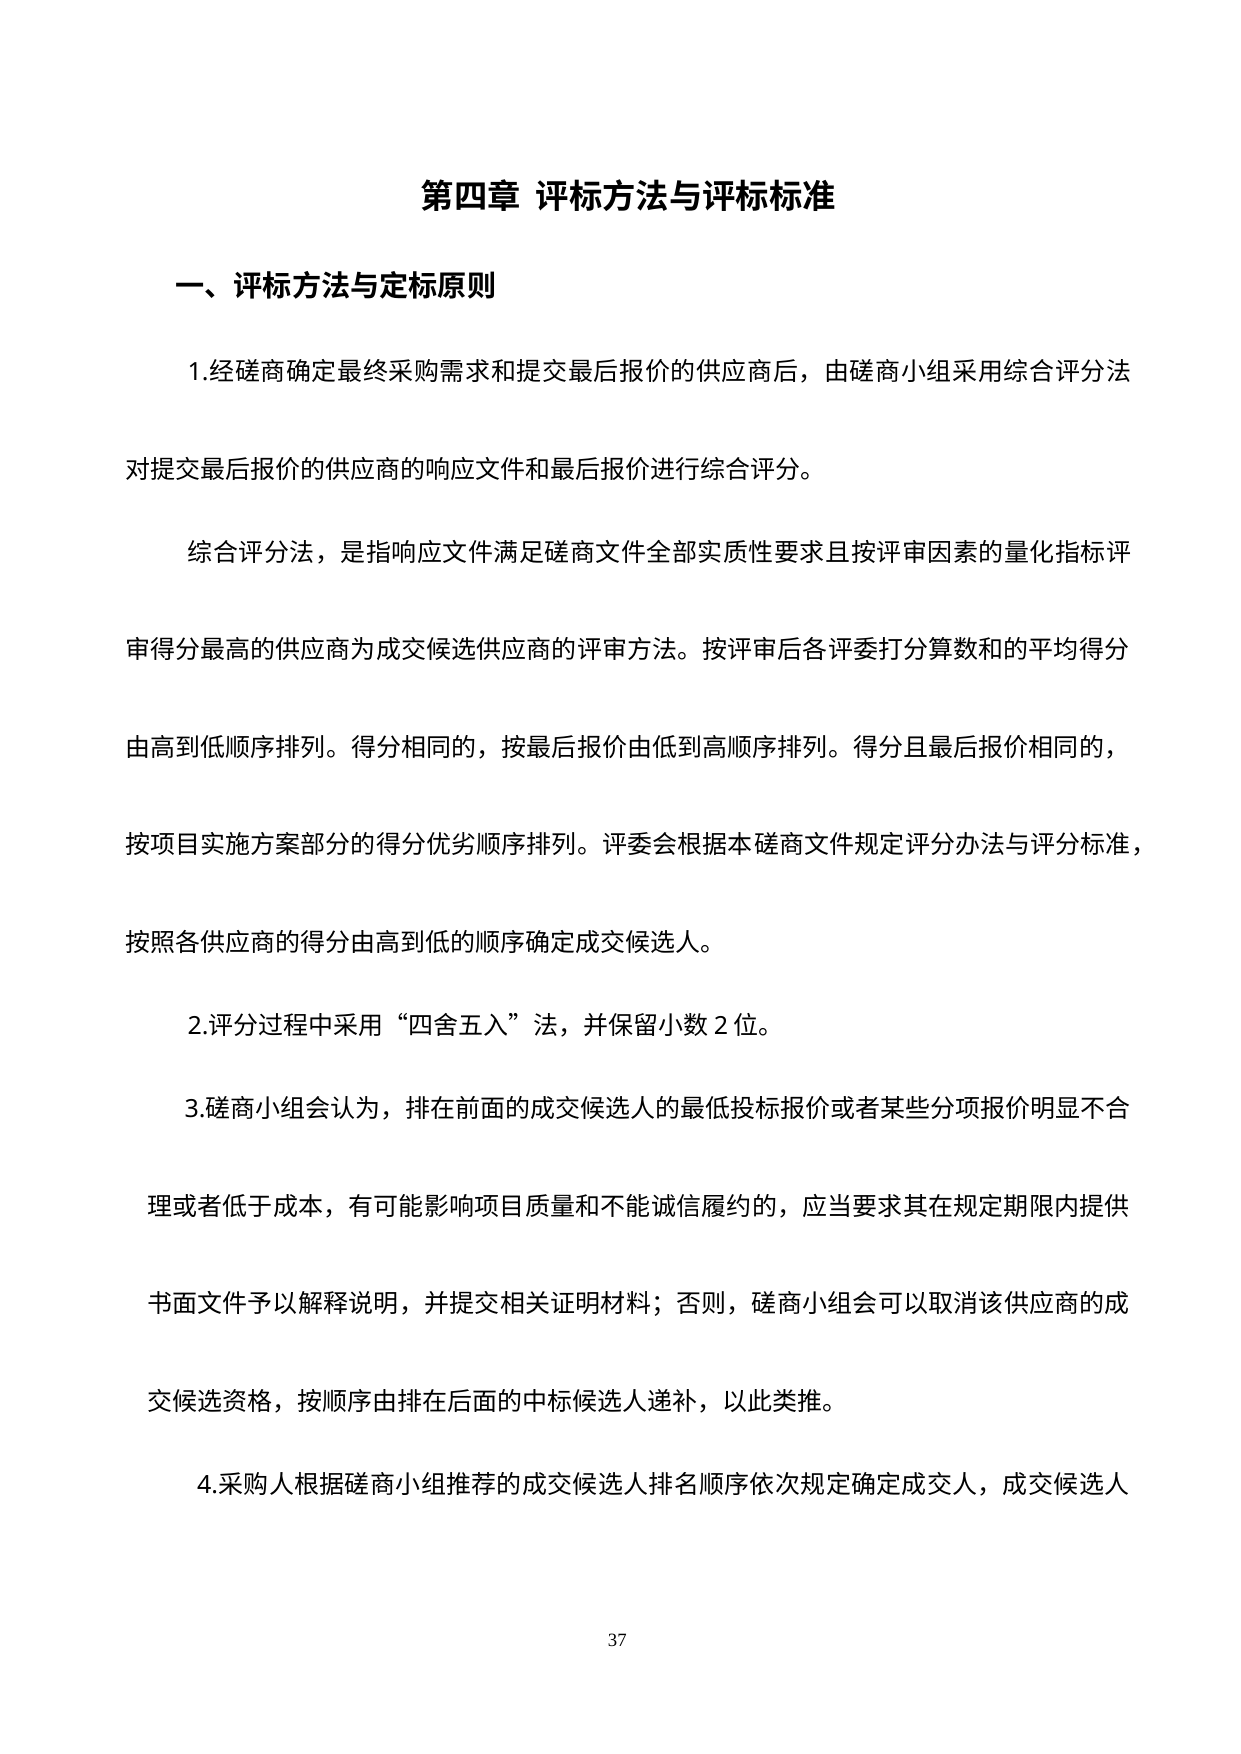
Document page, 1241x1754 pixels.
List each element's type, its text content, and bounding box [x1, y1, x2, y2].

text 2.评分过程中采用“四舍五入”法，并保留小数2位。 [125, 991, 1131, 1056]
text 第四章 评标方法与评标标准 [125, 162, 1131, 227]
text 一、评标方法与定标原则 [125, 251, 1131, 316]
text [147, 1450, 1131, 1515]
text 综合评分法，是指响应文件满足磋商文件全部实质性要求且按评审因素的量化指标评审得分最高的供应商为成交候选供应商的评审方法。按评审后各评委打分算数和的平均得分由高到低顺序排列。得分相同的，按最后报价由低到高顺序排列。得分且最后报价相同的，按项目实施方案部分的得分优劣顺序排列。评委会根据本磋商文件规定评分办法与评分标准，按照各供应商的得分由高到低的顺序确定成交候选人。 [125, 518, 1131, 973]
text 3.磋商小组会认为，排在前面的成交候选人的最低投标报价或者某些分项报价明显不合理或者低于成本，有可能影响项目质量和不能诚信履约的，应当要求其在规定期限内提供书面文件予以解释说明，并提交相关证明材料；否则，磋商小组会可以取消该供应商的成交候选资格，按顺序由排在后面的中标候选人递补，以此类推。 [147, 1074, 1131, 1432]
text 1.经磋商确定最终采购需求和提交最后报价的供应商后，由磋商小组采用综合评分法对提交最后报价的供应商的响应文件和最后报价进行综合评分。 [125, 337, 1131, 500]
